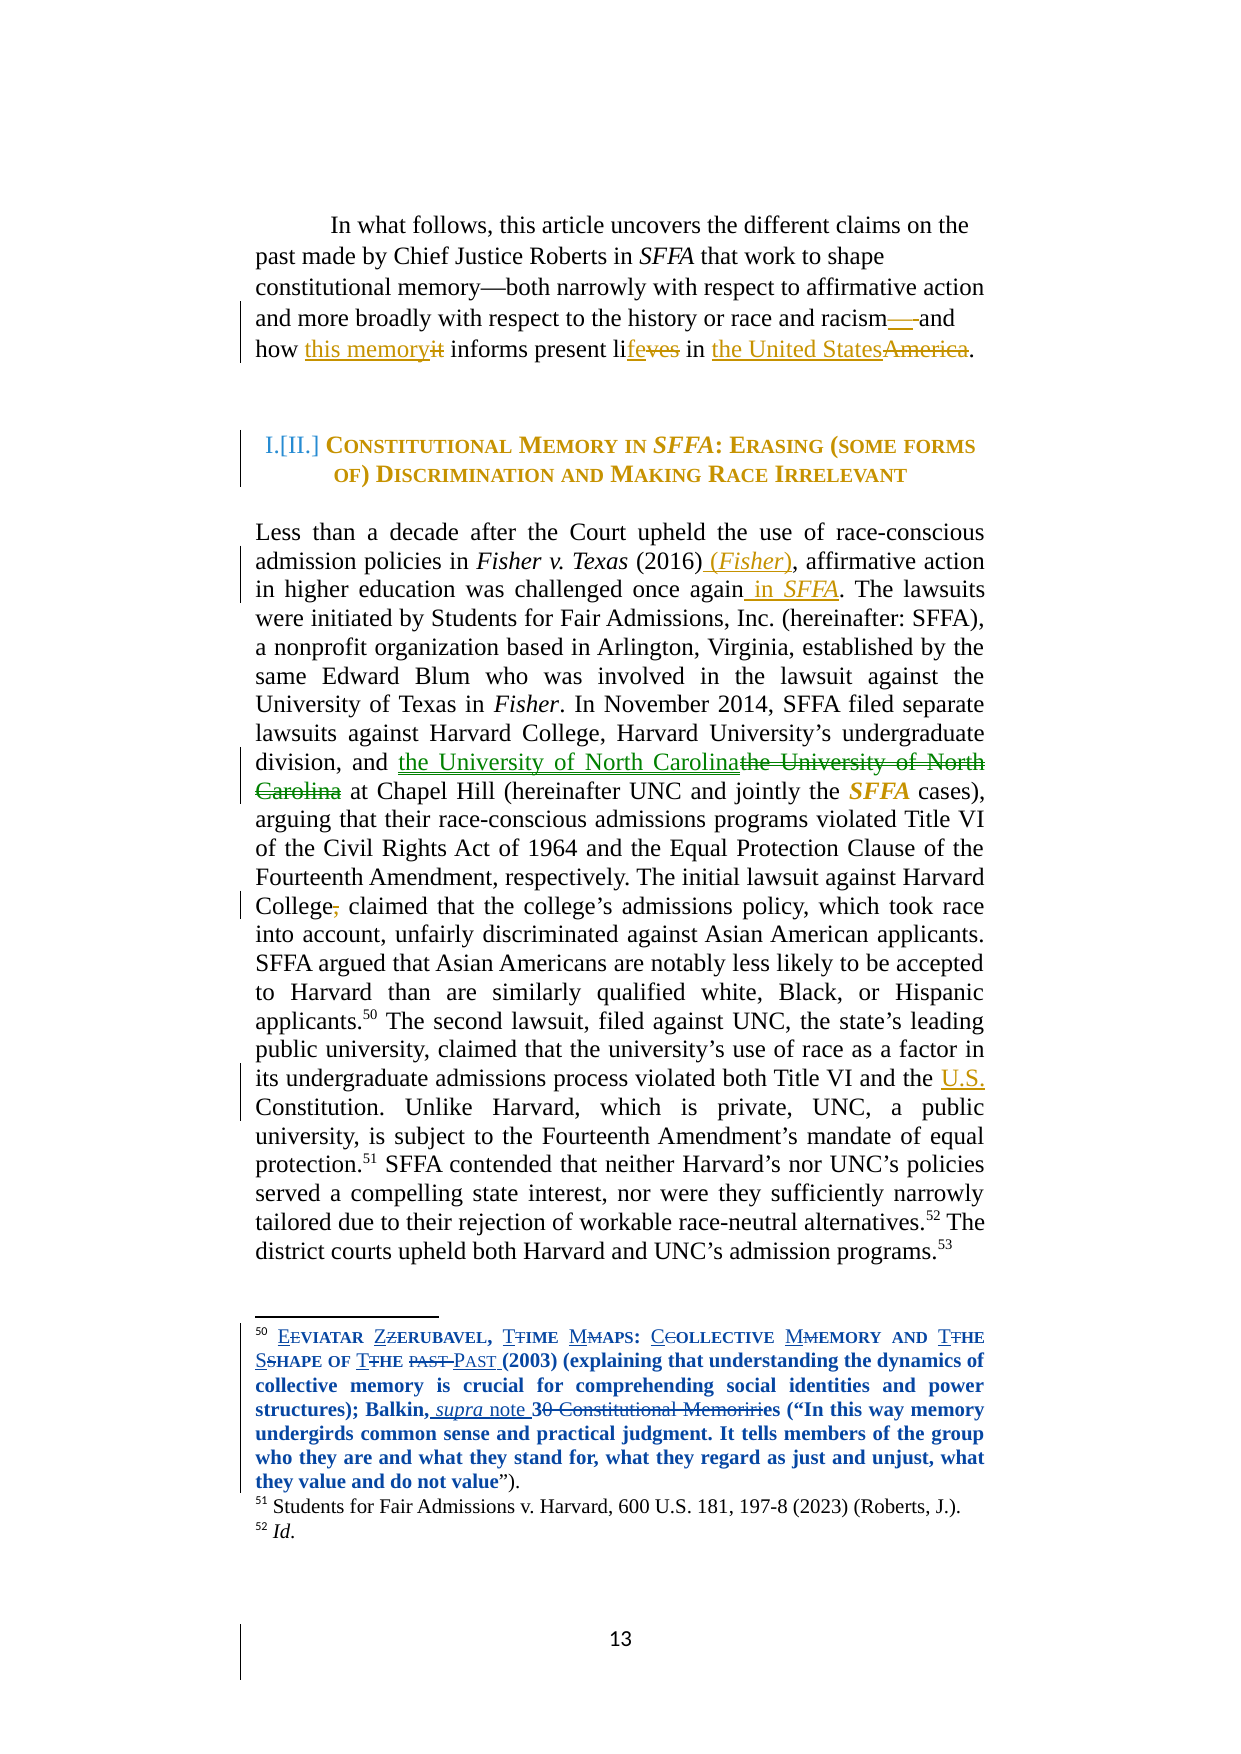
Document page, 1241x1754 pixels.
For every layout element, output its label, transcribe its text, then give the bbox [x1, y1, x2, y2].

text In what follows, this article uncovers the different claims on the past made by Chief Justice Roberts in SFFA that work to shape constitutional memory—both narrowly with respect to affirmative action and more broadly with respect to the history or race and racismand how informs present li in . [255, 210, 985, 363]
subtitle Constitutional Memory in SFFA: Erasing (some forms of) Discrimination and Making Race Irrelevant [255, 430, 985, 487]
text Less than a decade after the Court upheld the use of race-conscious admission policies in Fisher v. Texas (2016), affirmative action in higher education was challenged once again. The lawsuits were initiated by Students for Fair Admissions, Inc. (hereinafter: SFFA), a nonprofit organization based in Arlington, Virginia, established by the same Edward Blum who was involved in the lawsuit against the University of Texas in Fisher. In November 2014, SFFA filed separate lawsuits against Harvard College, Harvard University’s undergraduate division, and at Chapel Hill (hereinafter UNC and jointly the SFFA cases), arguing that their race-conscious admissions programs violated Title VI of the Civil Rights Act of 1964 and the Equal Protection Clause of the Fourteenth Amendment, respectively. The initial lawsuit against Harvard College claimed that the college’s admissions policy, which took race into account, unfairly discriminated against Asian American applicants. SFFA argued that Asian Americans are notably less likely to be accepted to Harvard than are similarly qualified white, Black, or Hispanic applicants. The second lawsuit, filed against UNC, the state’s leading public university, claimed that the university’s use of race as a factor in its undergraduate admissions process violated both Title VI and the Constitution. Unlike Harvard, which is private, UNC, a public university, is subject to the Fourteenth Amendment’s mandate of equal protection. SFFA contended that neither Harvard’s nor UNC’s policies served a compelling state interest, nor were they sufficiently narrowly tailored due to their rejection of workable race-neutral alternatives. The district courts upheld both Harvard and UNC’s admission programs. [255, 517, 985, 1264]
